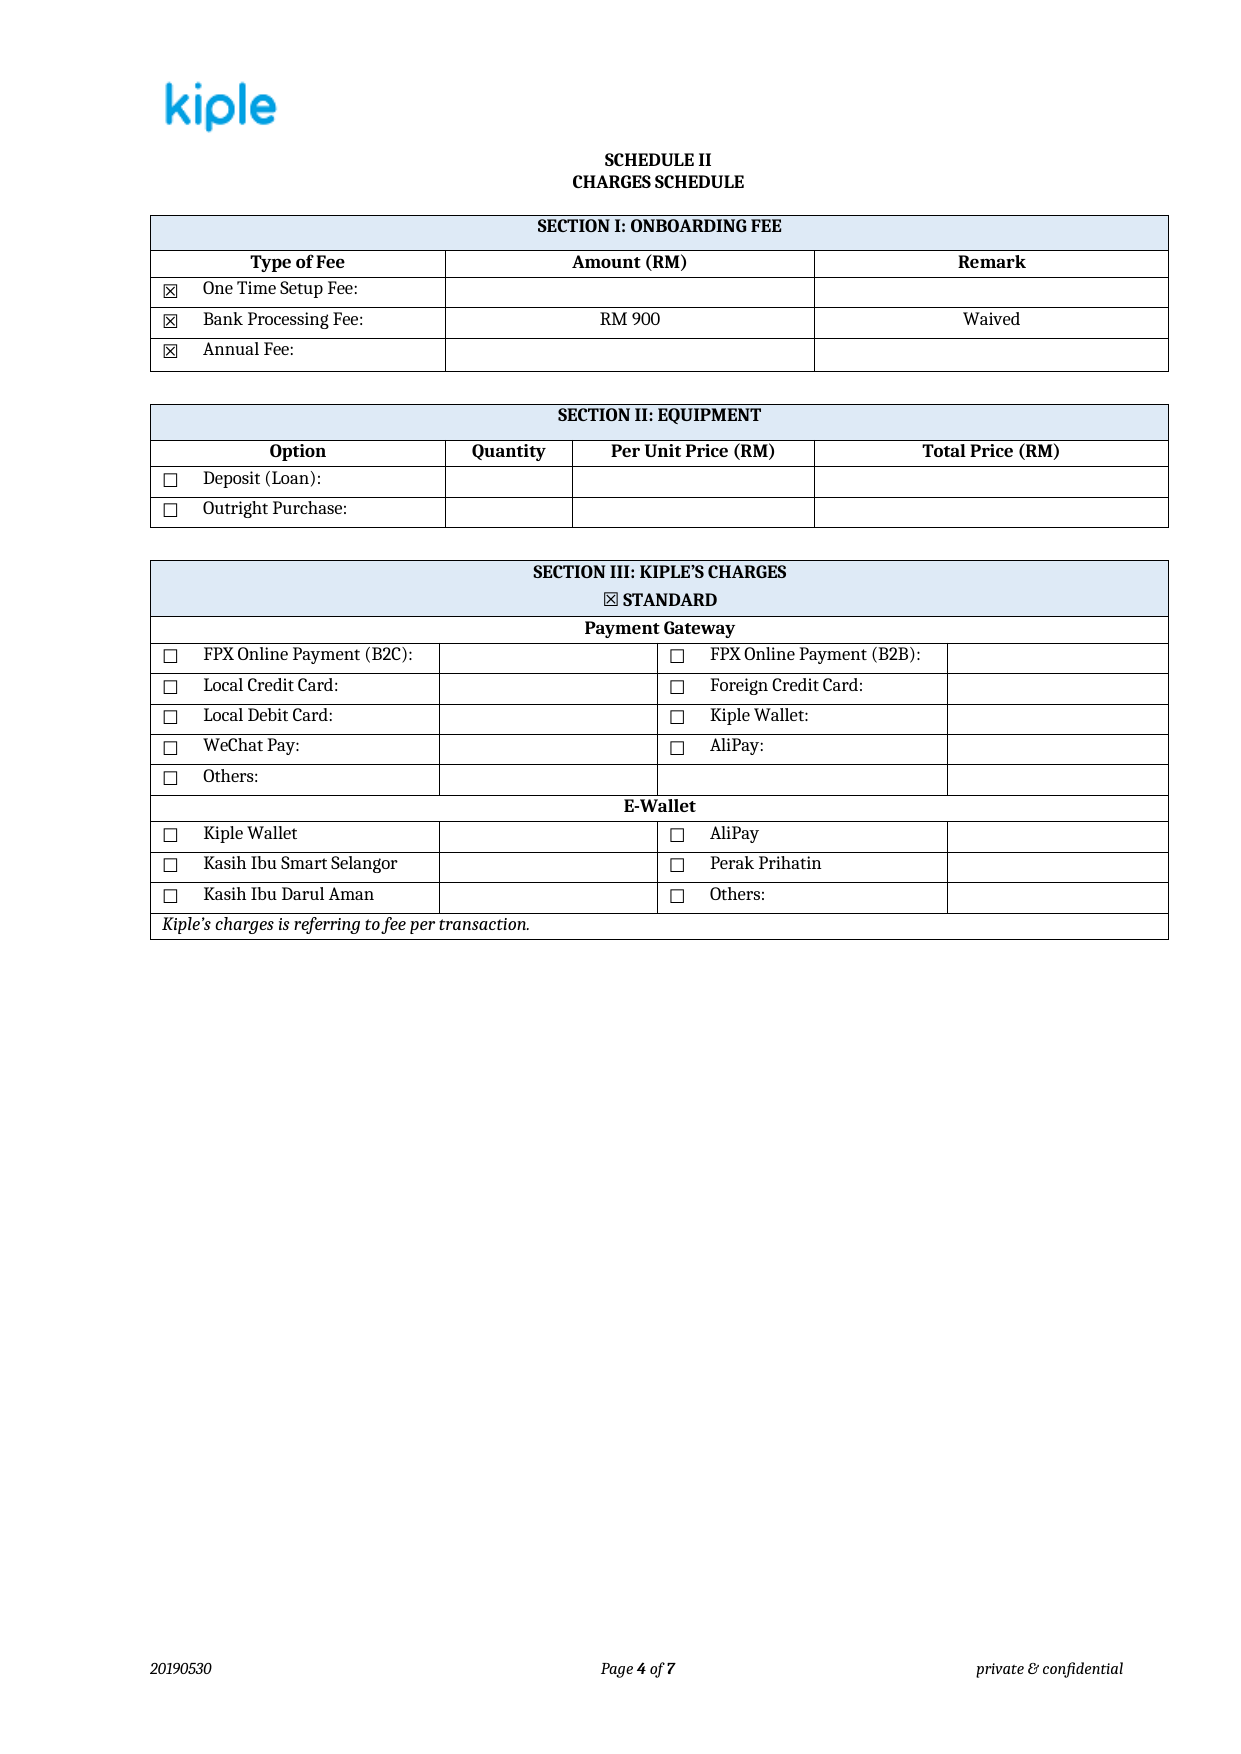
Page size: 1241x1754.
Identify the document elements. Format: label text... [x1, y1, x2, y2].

table_cell One Time Setup Fee: [192, 278, 445, 307]
table_header SECTION II: EQUIPMENT [151, 405, 1168, 440]
table_cell Outright Purchase: [192, 498, 445, 527]
table_cell [948, 705, 1168, 734]
table_cell [815, 339, 1168, 371]
table_cell Deposit (Loan): [192, 467, 445, 497]
table_cell [948, 853, 1168, 882]
table_cell [440, 853, 657, 882]
table_cell [948, 735, 1168, 764]
table_cell Option [151, 441, 445, 466]
table_cell [948, 644, 1168, 673]
table_cell [440, 765, 657, 795]
table_cell AliPay: [699, 735, 947, 764]
table_cell [699, 765, 947, 795]
table_cell STANDARD [151, 587, 1168, 616]
table_cell [440, 674, 657, 703]
table_cell Remark [815, 251, 1168, 277]
table_cell Total Price (RM) [815, 441, 1168, 466]
table_cell [573, 498, 814, 527]
table_cell [440, 705, 657, 734]
table_cell Kasih Ibu Darul Aman [192, 883, 439, 912]
picture [150, 75, 293, 141]
table_cell E-Wallet [151, 796, 1168, 821]
table_cell FPX Online Payment (B2C): [192, 644, 439, 673]
table_cell RM 900 [446, 308, 814, 338]
table_cell [446, 339, 814, 371]
table_cell FPX Online Payment (B2B): [699, 644, 947, 673]
table_cell [440, 883, 657, 912]
table_cell WeChat Pay: [192, 735, 439, 764]
table_cell [815, 498, 1168, 527]
table_cell Kiple’s charges is referring to fee per transaction. [151, 914, 1168, 939]
table_cell Foreign Credit Card: [699, 674, 947, 703]
table_cell Annual Fee: [192, 339, 445, 371]
table_cell Kasih Ibu Smart Selangor [192, 853, 439, 882]
table_cell Bank Processing Fee: [192, 308, 445, 338]
table_cell Others: [192, 765, 439, 795]
table_cell [446, 498, 572, 527]
table_header SECTION III: KIPLE’S CHARGES [151, 561, 1168, 587]
table_cell Per Unit Price (RM) [573, 441, 814, 466]
text SCHEDULE II [150, 150, 1167, 172]
table_cell [446, 467, 572, 497]
table_cell [948, 883, 1168, 912]
table_cell Type of Fee [151, 251, 445, 277]
table_cell Waived [815, 308, 1168, 338]
table_cell [948, 822, 1168, 852]
table_cell [440, 822, 657, 852]
table_cell Local Debit Card: [192, 705, 439, 734]
table_cell Perak Prihatin [699, 853, 947, 882]
table_cell [440, 735, 657, 764]
table_cell [815, 467, 1168, 497]
table_cell [446, 278, 814, 307]
text CHARGES SCHEDULE [150, 172, 1167, 193]
table_cell [948, 674, 1168, 703]
table_cell Amount (RM) [446, 251, 814, 277]
table_cell [815, 278, 1168, 307]
table_cell Quantity [446, 441, 572, 466]
table_cell AliPay [699, 822, 947, 852]
table_cell [658, 765, 698, 795]
table_cell Others: [699, 883, 947, 912]
table_cell [658, 644, 698, 673]
table_cell [573, 467, 814, 497]
table_cell Kiple Wallet [192, 822, 439, 852]
table_cell Payment Gateway [151, 617, 1168, 643]
table_cell [151, 644, 192, 673]
table_cell [948, 765, 1168, 795]
table_cell Kiple Wallet: [699, 705, 947, 734]
table_cell [440, 644, 657, 673]
table_header SECTION I: ONBOARDING FEE [151, 216, 1168, 250]
table_cell Local Credit Card: [192, 674, 439, 703]
